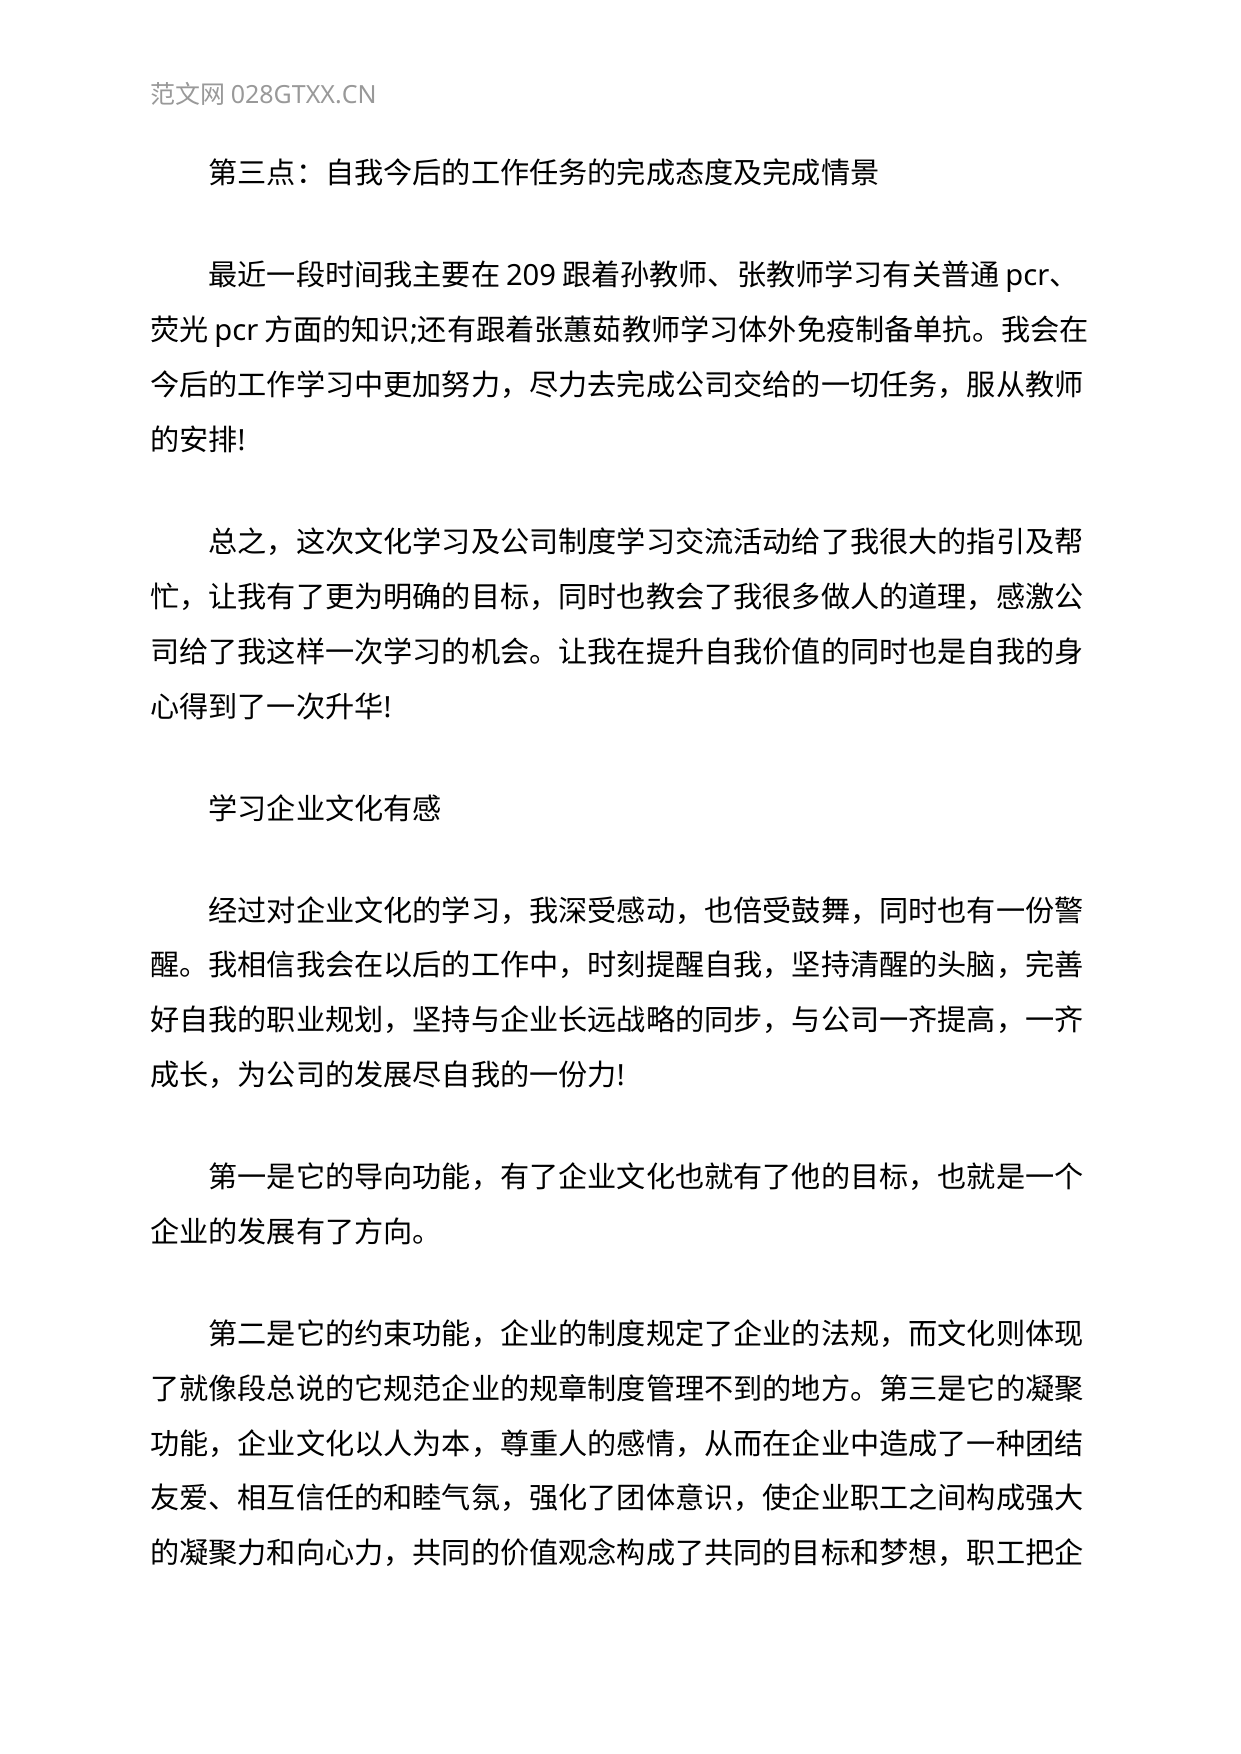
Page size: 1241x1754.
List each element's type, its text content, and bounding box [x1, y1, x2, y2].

text 最近一段时间我主要在209跟着孙教师、张教师学习有关普通pcr、荧光pcr方面的知识;还有跟着张蕙茹教师学习体外免疫制备单抗。我会在今后的工作学习中更加努力，尽力去完成公司交给的一切任务，服从教师的安排! [150, 252, 1090, 459]
text 第一是它的导向功能，有了企业文化也就有了他的目标，也就是一个企业的发展有了方向。 [150, 1154, 1090, 1251]
text 经过对企业文化的学习，我深受感动，也倍受鼓舞，同时也有一份警醒。我相信我会在以后的工作中，时刻提醒自我，坚持清醒的头脑，完善好自我的职业规划，坚持与企业长远战略的同步，与公司一齐提高，一齐成长，为公司的发展尽自我的一份力! [150, 887, 1090, 1094]
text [150, 1310, 1090, 1572]
text 总之，这次文化学习及公司制度学习交流活动给了我很大的指引及帮忙，让我有了更为明确的目标，同时也教会了我很多做人的道理，感激公司给了我这样一次学习的机会。让我在提升自我价值的同时也是自我的身心得到了一次升华! [150, 519, 1090, 726]
text 学习企业文化有感 [150, 785, 1090, 828]
text 第三点：自我今后的工作任务的完成态度及完成情景 [150, 150, 1090, 192]
